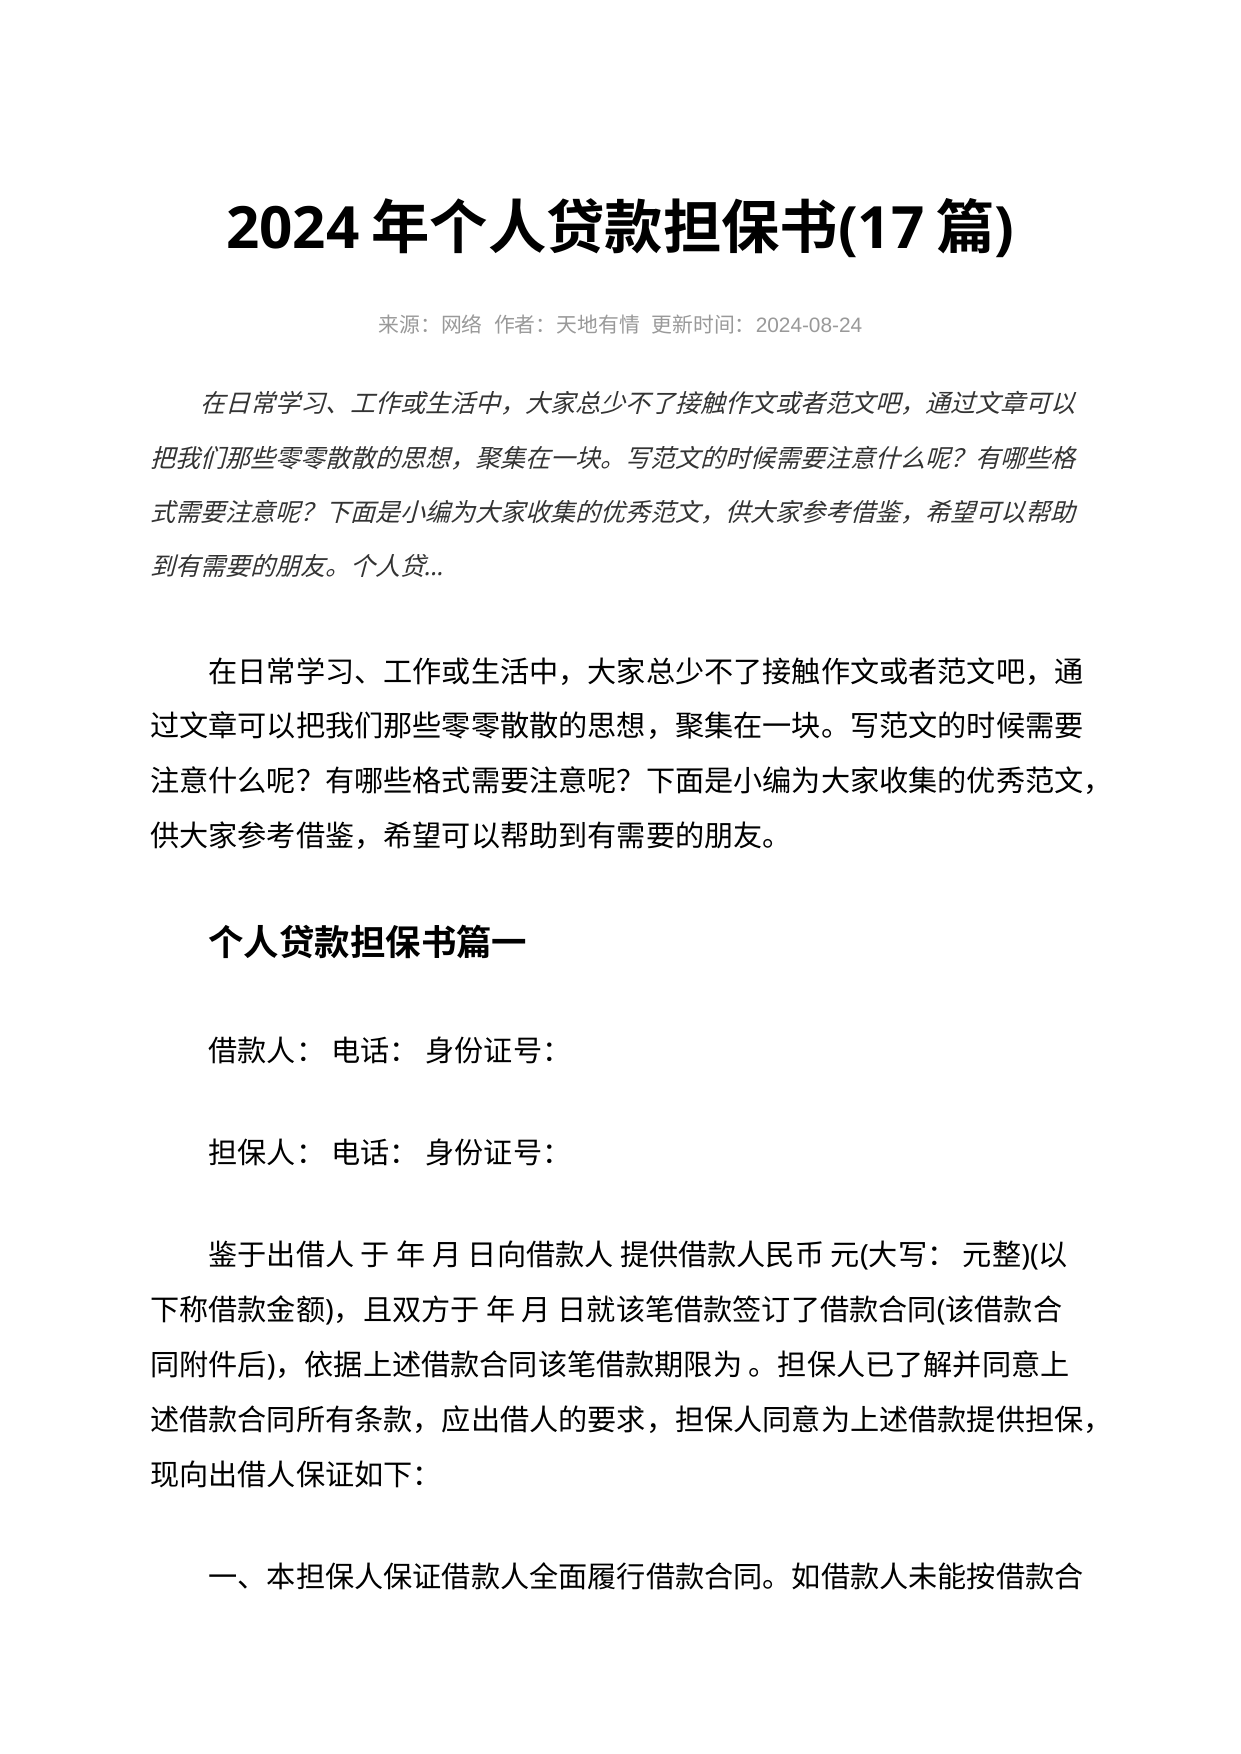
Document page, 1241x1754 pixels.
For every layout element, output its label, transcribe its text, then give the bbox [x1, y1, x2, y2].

text 来源：网络 作者：天地有情 更新时间：2024-08-24 [150, 313, 1090, 337]
text 在日常学习、工作或生活中，大家总少不了接触作文或者范文吧，通过文章可以把我们那些零零散散的思想，聚集在一块。写范文的时候需要注意什么呢？有哪些格式需要注意呢？下面是小编为大家收集的优秀范文，供大家参考借鉴，希望可以帮助到有需要的朋友。 [150, 648, 1090, 855]
text 个人贷款担保书篇一 [150, 914, 1090, 966]
subtitle 2024年个人贷款担保书(17篇) [150, 181, 1090, 266]
text 在日常学习、工作或生活中，大家总少不了接触作文或者范文吧，通过文章可以把我们那些零零散散的思想，聚集在一块。写范文的时候需要注意什么呢？有哪些格式需要注意呢？下面是小编为大家收集的优秀范文，供大家参考借鉴，希望可以帮助到有需要的朋友。个人贷... [150, 384, 1090, 583]
text 鉴于出借人 于 年 月 日向借款人 提供借款人民币 元(大写： 元整)(以下称借款金额)，且双方于 年 月 日就该笔借款签订了借款合同(该借款合同附件后)，依据上述借款合同该笔借款期限为 。担保人已了解并同意上述借款合同所有条款，应出借人的要求，担保人同意为上述借款提供担保，现向出借人保证如下： [150, 1232, 1090, 1494]
text 借款人： 电话： 身份证号： [150, 1028, 1090, 1070]
text 担保人： 电话： 身份证号： [150, 1130, 1090, 1172]
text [150, 1553, 1090, 1596]
